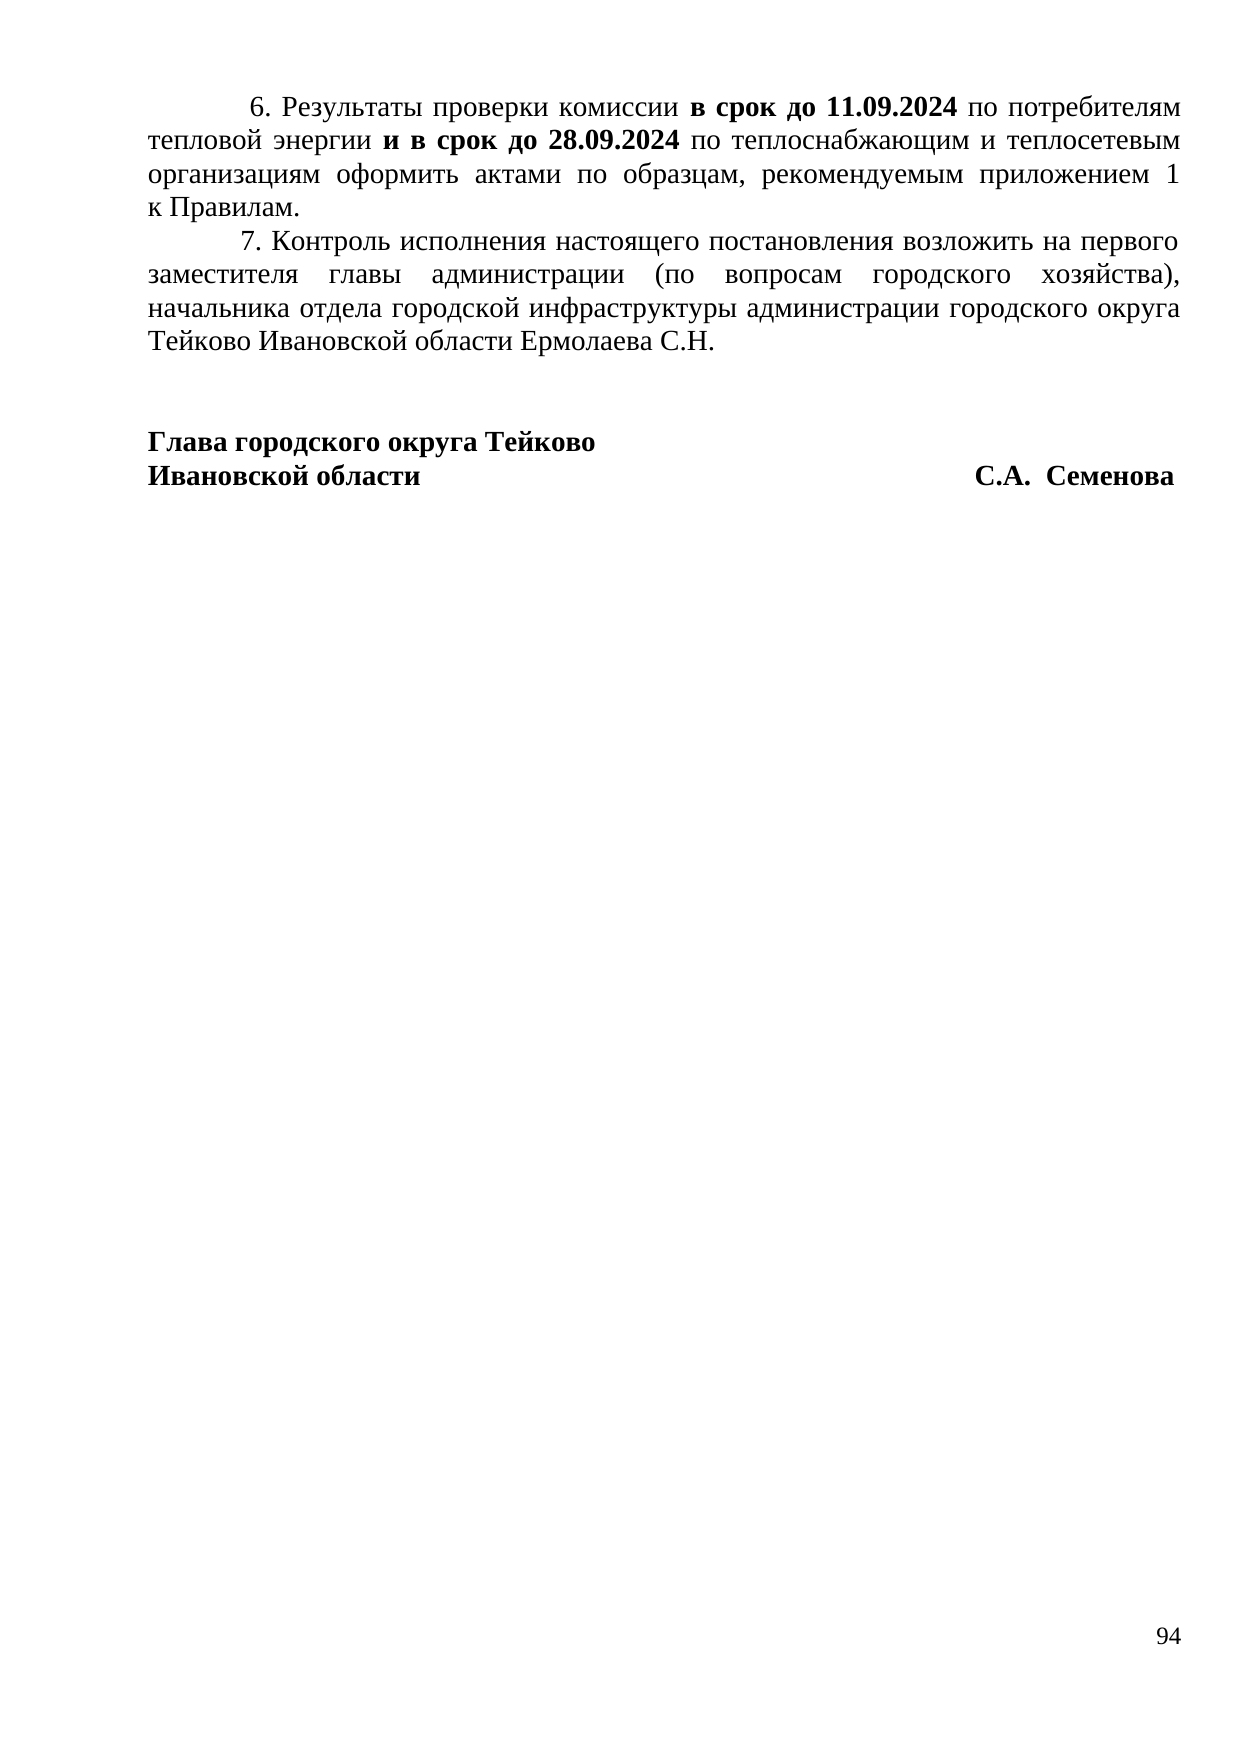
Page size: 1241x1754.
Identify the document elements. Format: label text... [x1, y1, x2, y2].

text 7. Контроль исполнения настоящего постановления возложить на первого заместителя главы администрации (по вопросам городского хозяйства), начальника отдела городской инфраструктуры администрации городского округа Тейково Ивановской области Ермолаева С.Н. [148, 223, 1181, 357]
text 6. Результаты проверки комиссии в срок до 11.09.2024 по потребителям тепловой энергии и в срок до 28.09.2024 по теплоснабжающим и теплосетевым организациям оформить актами по образцам, рекомендуемым приложением 1 к Правилам. [148, 89, 1181, 223]
text Глава городского округа Тейково [148, 424, 1181, 458]
text Ивановской области С.А. Семенова [148, 458, 1181, 491]
